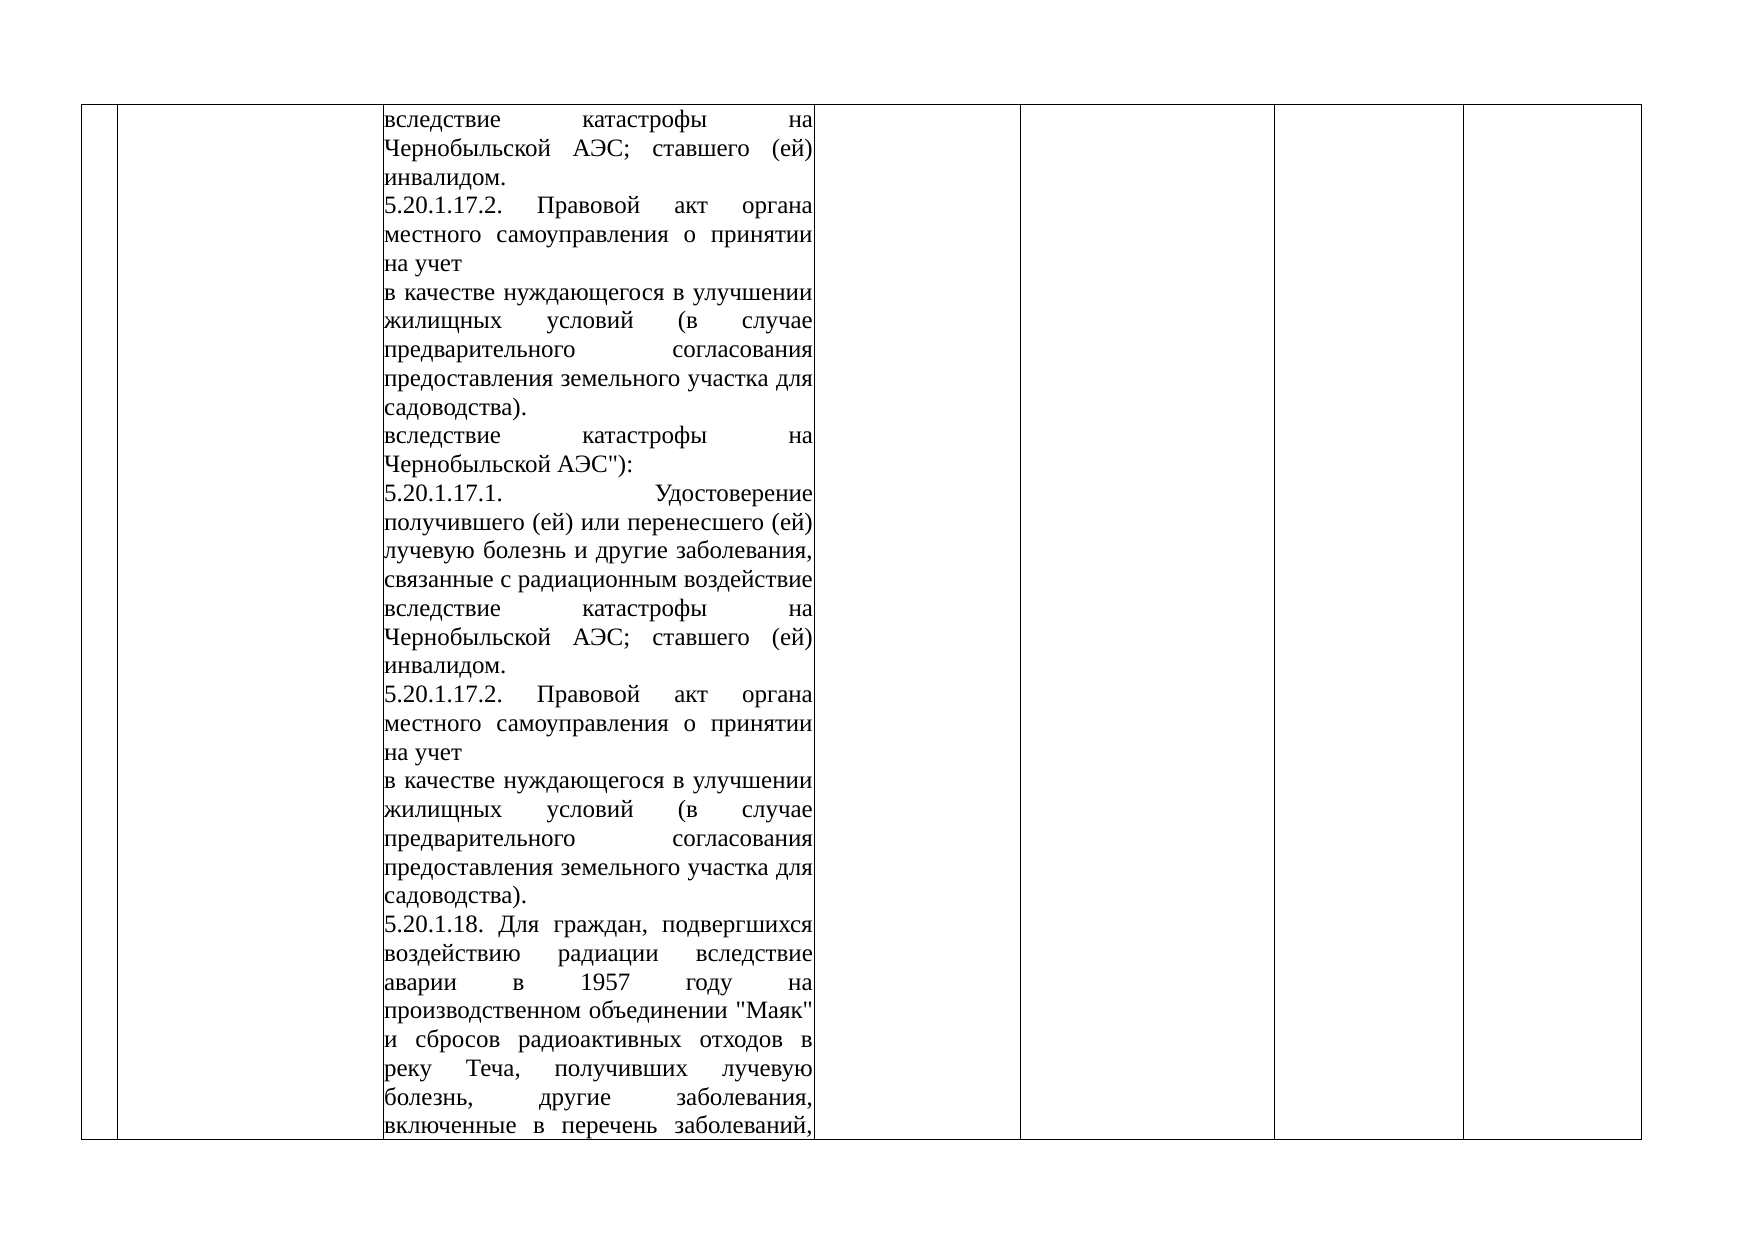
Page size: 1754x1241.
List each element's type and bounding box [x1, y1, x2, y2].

table_cell [1275, 105, 1463, 1139]
table_cell [384, 105, 814, 1139]
table_cell [815, 105, 1020, 1139]
table_cell [1464, 105, 1641, 1139]
table_cell [1021, 105, 1274, 1139]
table_cell [118, 105, 383, 1139]
table_cell [82, 105, 117, 1139]
